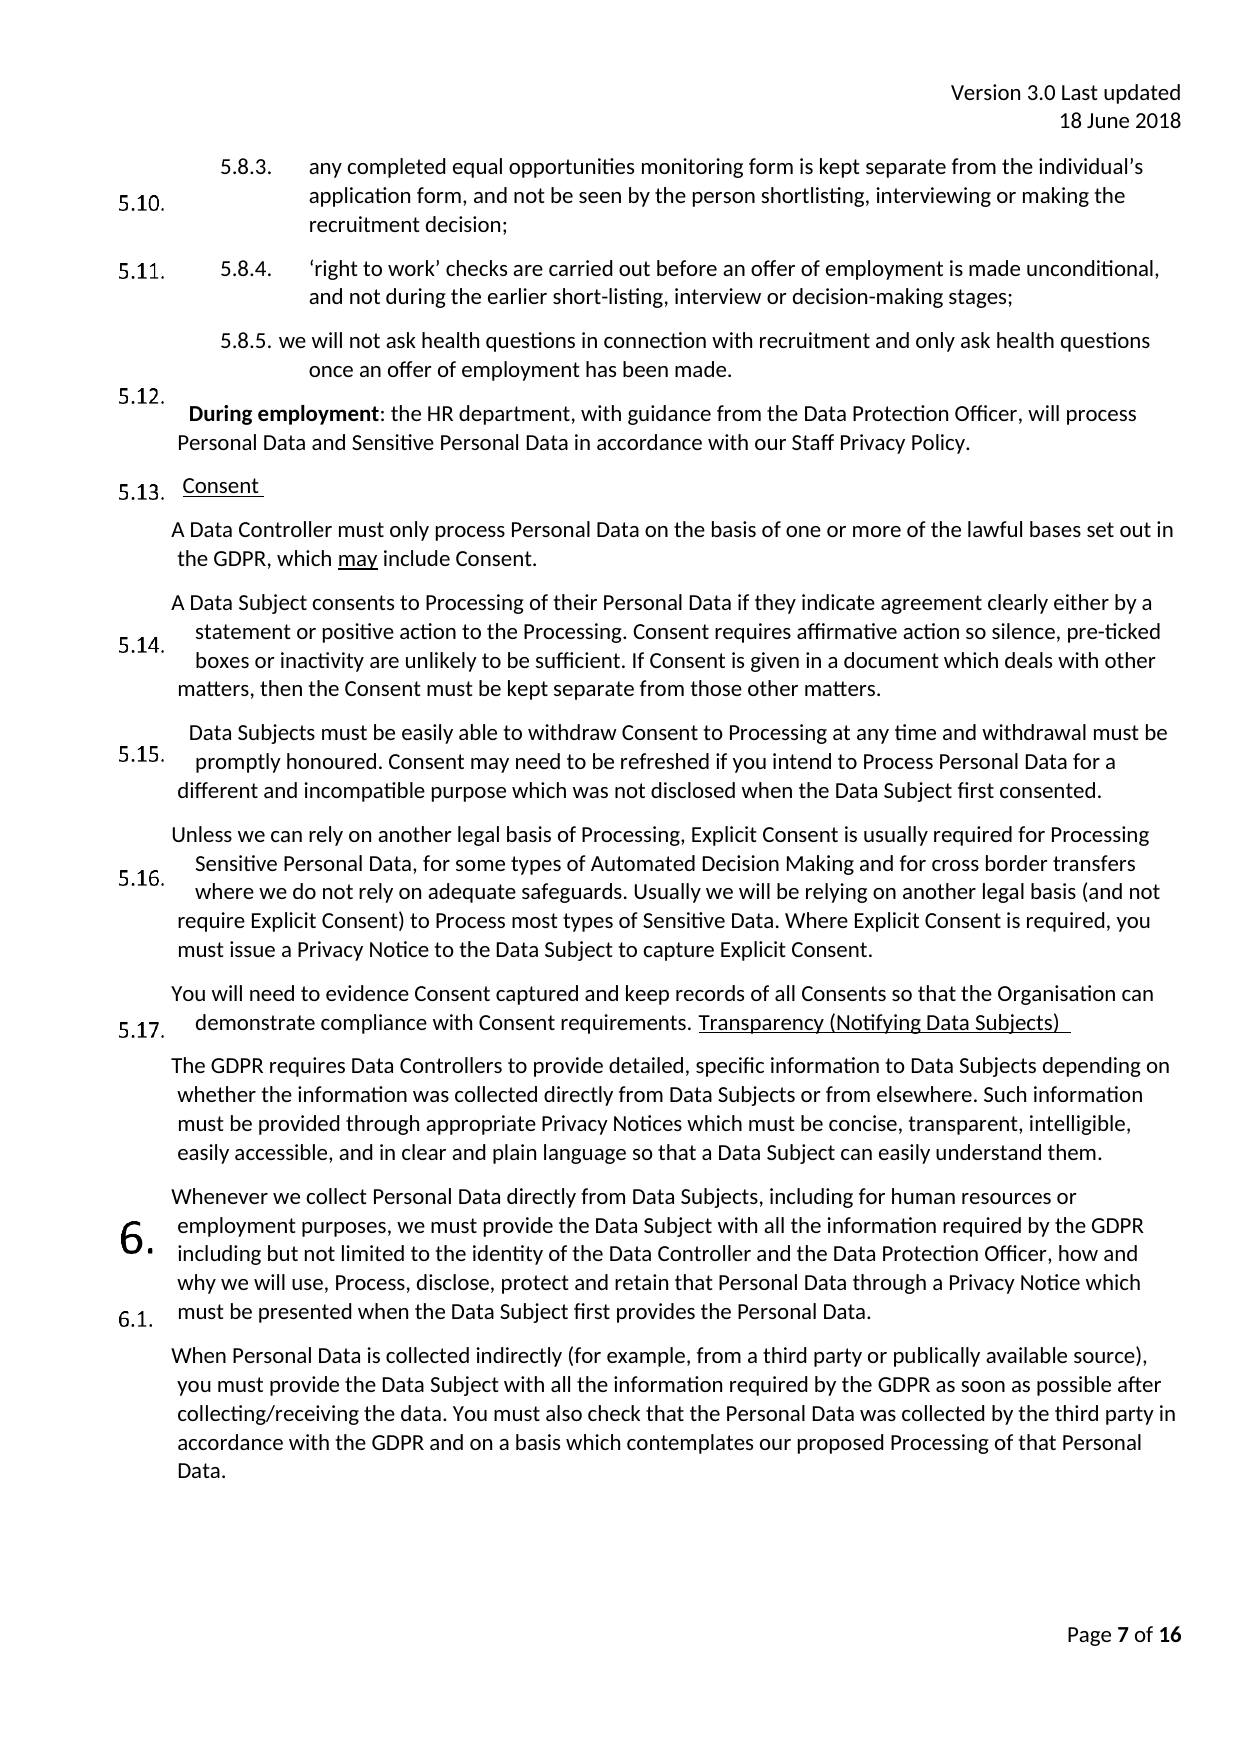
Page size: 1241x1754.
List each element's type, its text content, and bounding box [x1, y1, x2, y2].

picture [118, 1022, 164, 1038]
text When Personal Data is collected indirectly (for example, from a third party or publically available source), you must provide the Data Subject with all the information required by the GDPR as soon as possible after collecting/receiving the data. You must also check that the Personal Data was collected by the third party in accordance with the GDPR and on a basis which contemplates our proposed Processing of that Personal Data. [164, 1341, 1181, 1484]
text During employment: the HR department, with guidance from the Data Protection Officer, will process Personal Data and Sensitive Personal Data in accordance with our Staff Privacy Policy. [153, 399, 1181, 456]
picture [118, 484, 164, 500]
text The GDPR requires Data Controllers to provide detailed, specific information to Data Subjects depending on whether the information was collected directly from Data Subjects or from elsewhere. Such information must be provided through appropriate Privacy Notices which must be concise, transparent, intelligible, easily accessible, and in clear and plain language so that a Data Subject can easily understand them. [164, 1052, 1181, 1166]
text A Data Subject consents to Processing of their Personal Data if they indicate agreement clearly either by a statement or positive action to the Processing. Consent requires affirmative action so silence, pre-ticked boxes or inactivity are unlikely to be sufficient. If Consent is given in a document which deals with other matters, then the Consent must be kept separate from those other matters. [164, 588, 1181, 703]
picture [118, 387, 164, 404]
text You will need to evidence Consent captured and keep records of all Consents so that the Organisation can demonstrate compliance with Consent requirements. Transparency (Notifying Data Subjects) [164, 979, 1162, 1036]
picture [120, 1220, 153, 1254]
text 5.8.4. ‘right to work’ checks are carried out before an offer of employment is made unconditional, and not during the earlier short-listing, interview or decision-making stages; [220, 254, 1181, 311]
picture [118, 1310, 152, 1327]
text Whenever we collect Personal Data directly from Data Subjects, including for human resources or employment purposes, we must provide the Data Subject with all the information required by the GDPR including but not limited to the identity of the Data Controller and the Data Protection Officer, how and why we will use, Process, disclose, protect and retain that Personal Data through a Privacy Notice which must be presented when the Data Subject first provides the Personal Data. [164, 1182, 1181, 1325]
picture [118, 263, 164, 279]
text Data Subjects must be easily able to withdraw Consent to Processing at any time and withdrawal must be promptly honoured. Consent may need to be refreshed if you intend to Process Personal Data for a different and incompatible purpose which was not disclosed when the Data Subject first consented. [164, 718, 1181, 804]
text Unless we can rely on another legal basis of Processing, Explicit Consent is usually required for Processing Sensitive Personal Data, for some types of Automated Decision Making and for cross border transfers where we do not rely on adequate safeguards. Usually we will be relying on another legal basis (and not require Explicit Consent) to Process most types of Sensitive Data. Where Explicit Consent is required, you must issue a Privacy Notice to the Data Subject to capture Explicit Consent. [164, 820, 1181, 963]
text A Data Controller must only process Personal Data on the basis of one or more of the lawful bases set out in the GDPR, which may include Consent. [164, 515, 1181, 572]
picture [118, 636, 164, 653]
subtitle Consent [176, 471, 1181, 499]
picture [118, 194, 164, 211]
picture [118, 869, 164, 886]
text 5.8.5. we will not ask health questions in connection with recruitment and only ask health questions once an offer of employment has been made. [220, 326, 1181, 383]
picture [118, 745, 164, 762]
text 5.8.3. any completed equal opportunities monitoring form is kept separate from the individual’s application form, and not be seen by the person shortlisting, interviewing or making the recruitment decision; [220, 152, 1181, 238]
